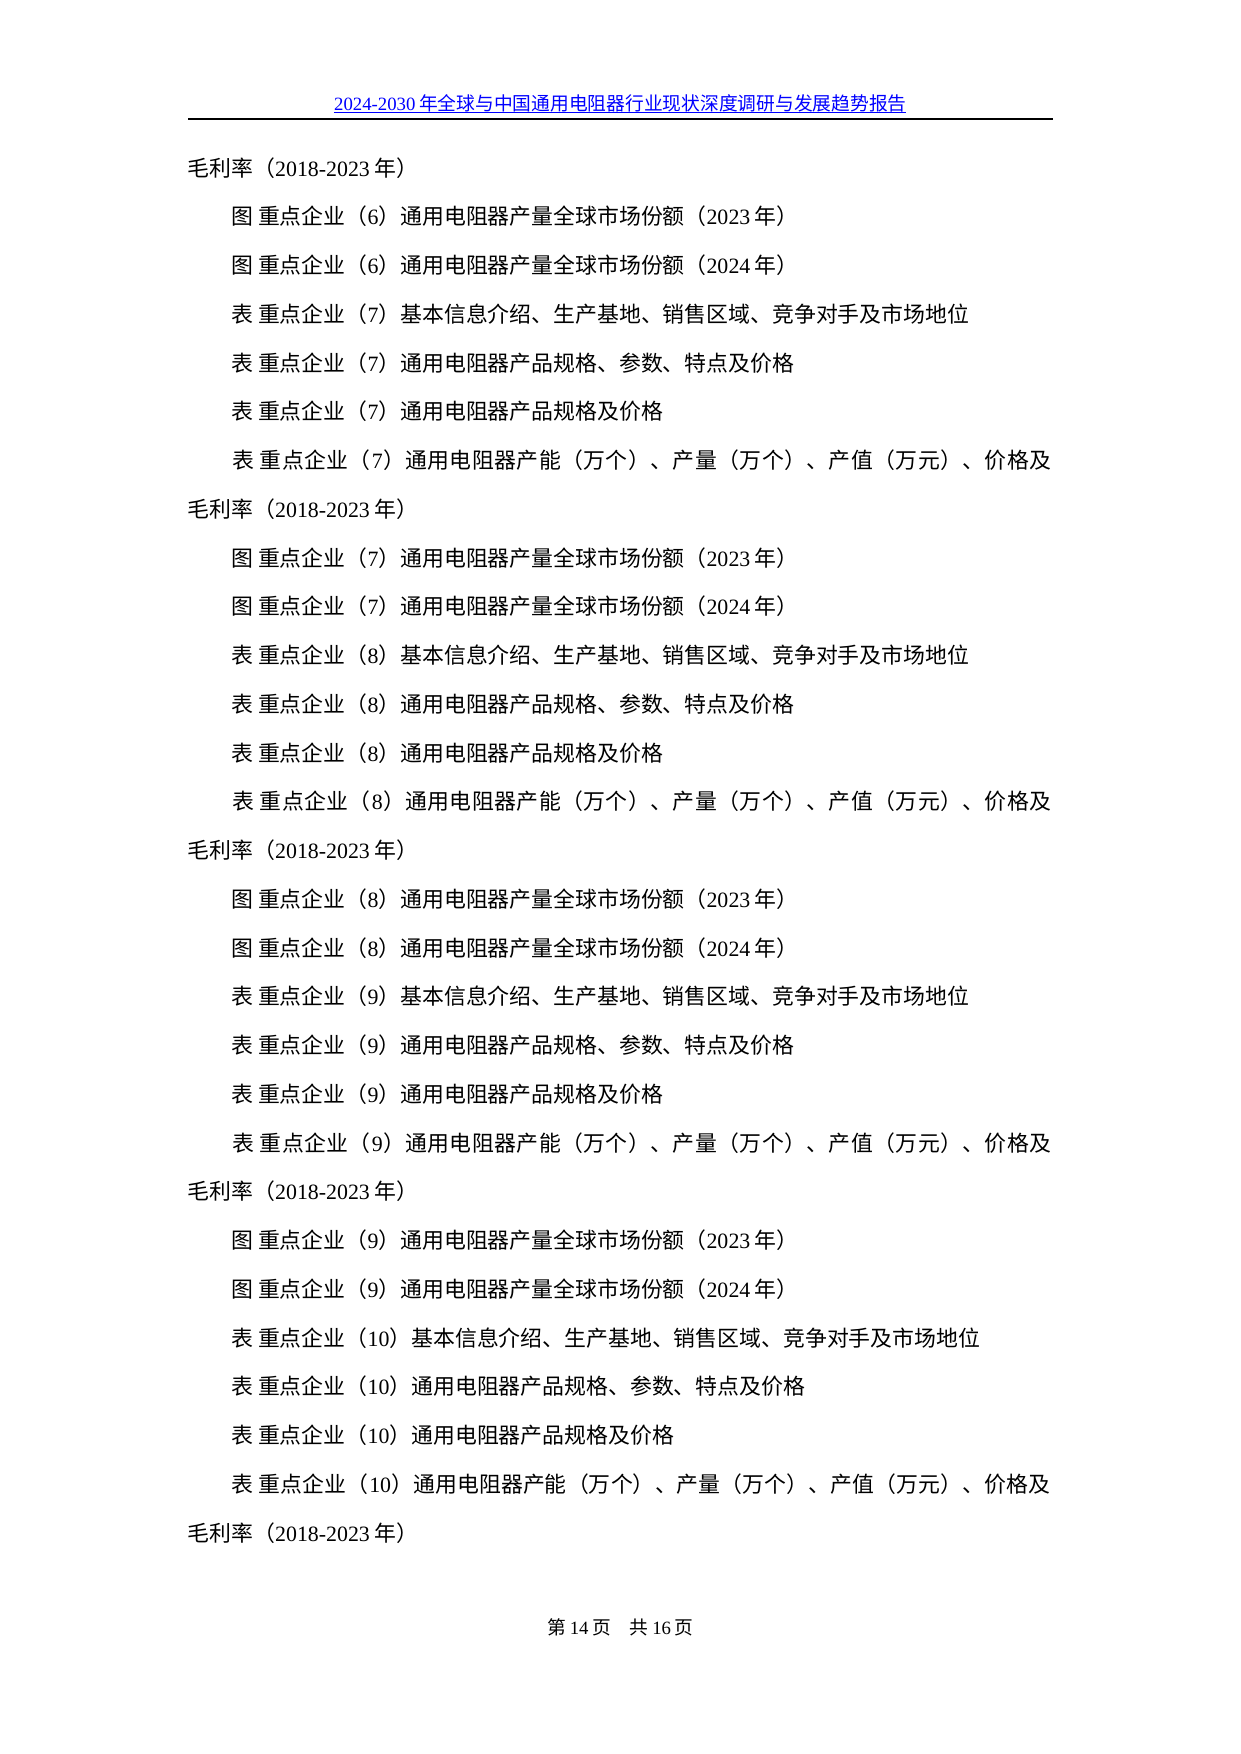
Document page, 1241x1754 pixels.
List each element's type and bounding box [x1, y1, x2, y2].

text [187, 150, 1053, 1548]
